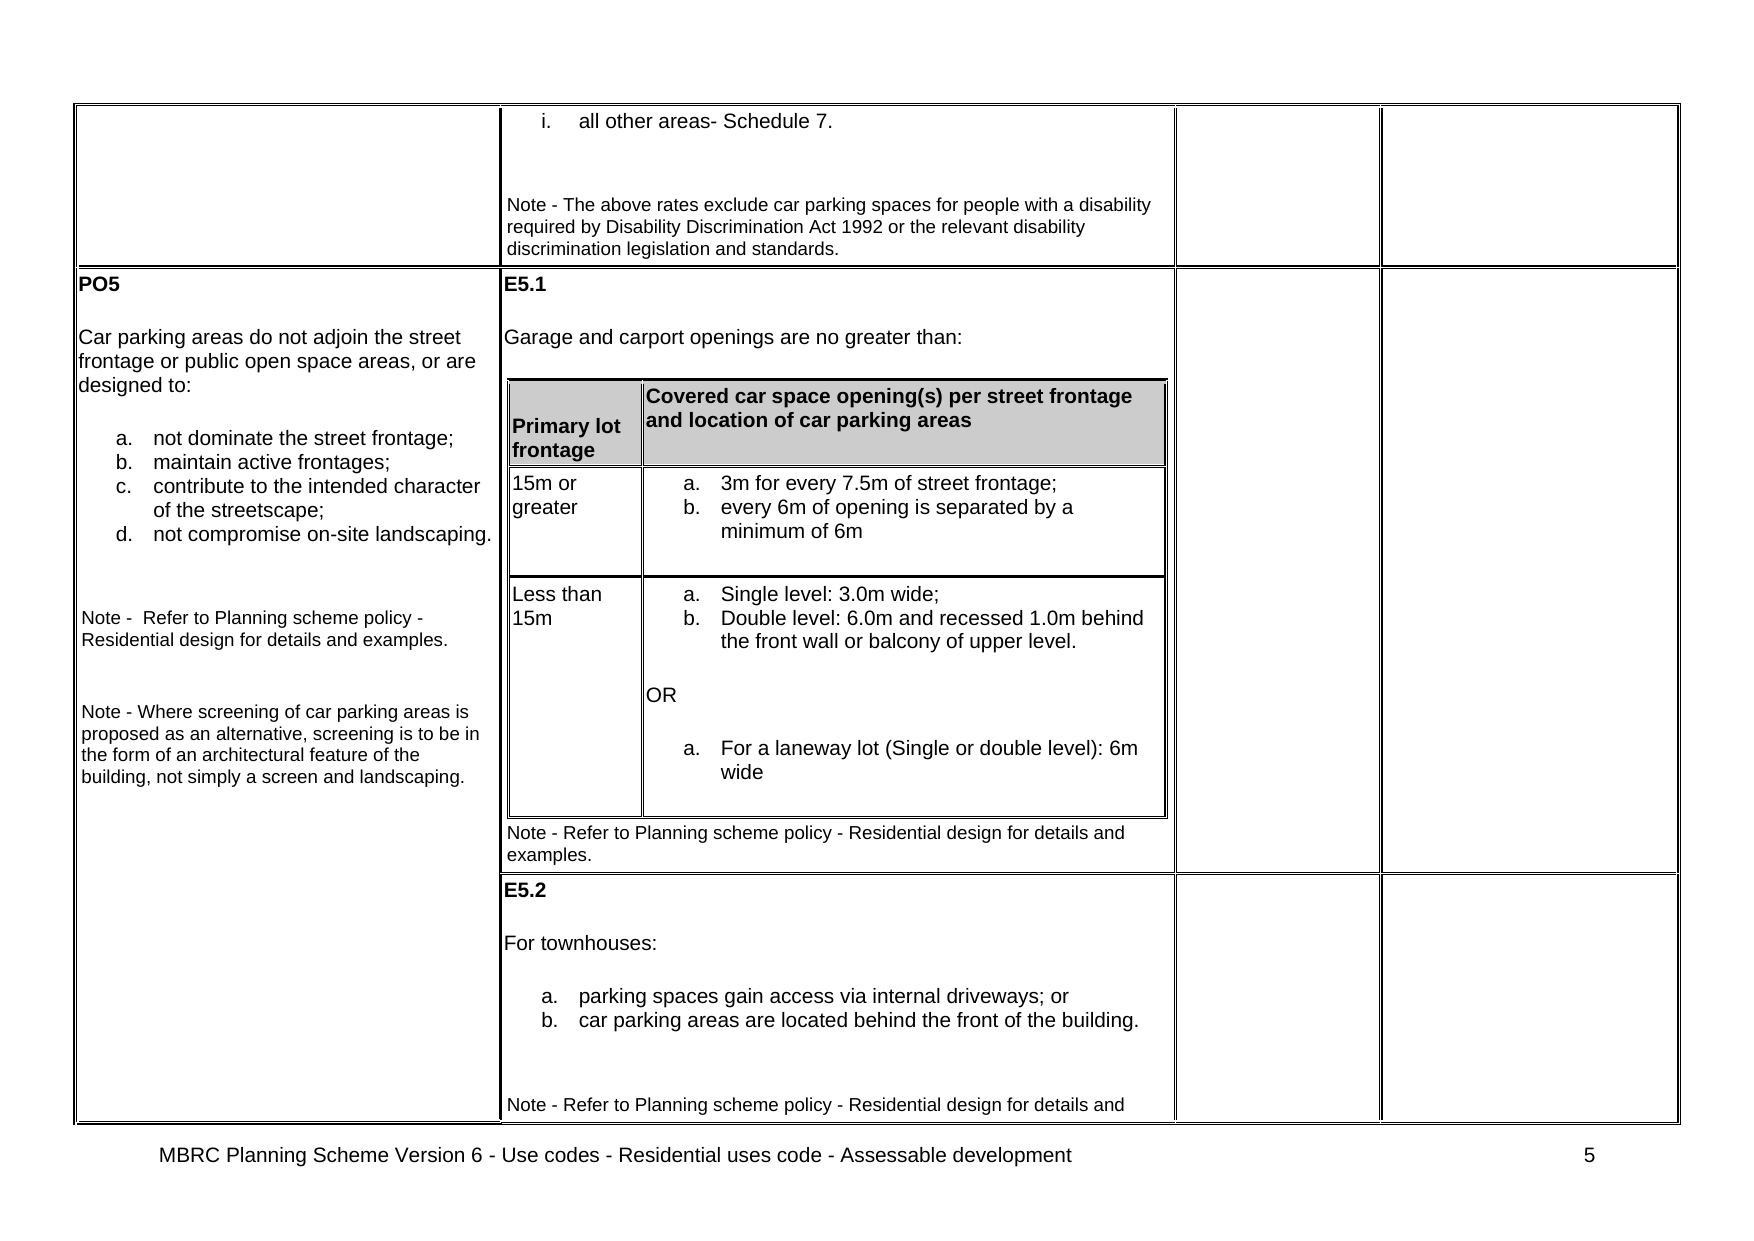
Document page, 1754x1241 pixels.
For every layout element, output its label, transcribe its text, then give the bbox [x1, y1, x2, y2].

table_cell [1176, 872, 1381, 1121]
table_cell [1383, 265, 1678, 872]
table_cell [1177, 269, 1379, 872]
table_cell [1381, 106, 1677, 265]
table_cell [77, 106, 500, 265]
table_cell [500, 875, 1176, 1121]
table_cell E5.1 Garage and carport openings are no greater than: [502, 269, 1174, 872]
table_cell PO5 Car parking areas do not adjoin the street frontage or public open space areas, or are designed to: not dominate the street frontage; maintain active frontages; contribute to the intended character of the streetscape; not compromise on-site landscaping. [77, 265, 500, 1121]
table_cell [1381, 872, 1679, 1121]
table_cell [500, 106, 1176, 265]
table_cell [1176, 104, 1381, 265]
